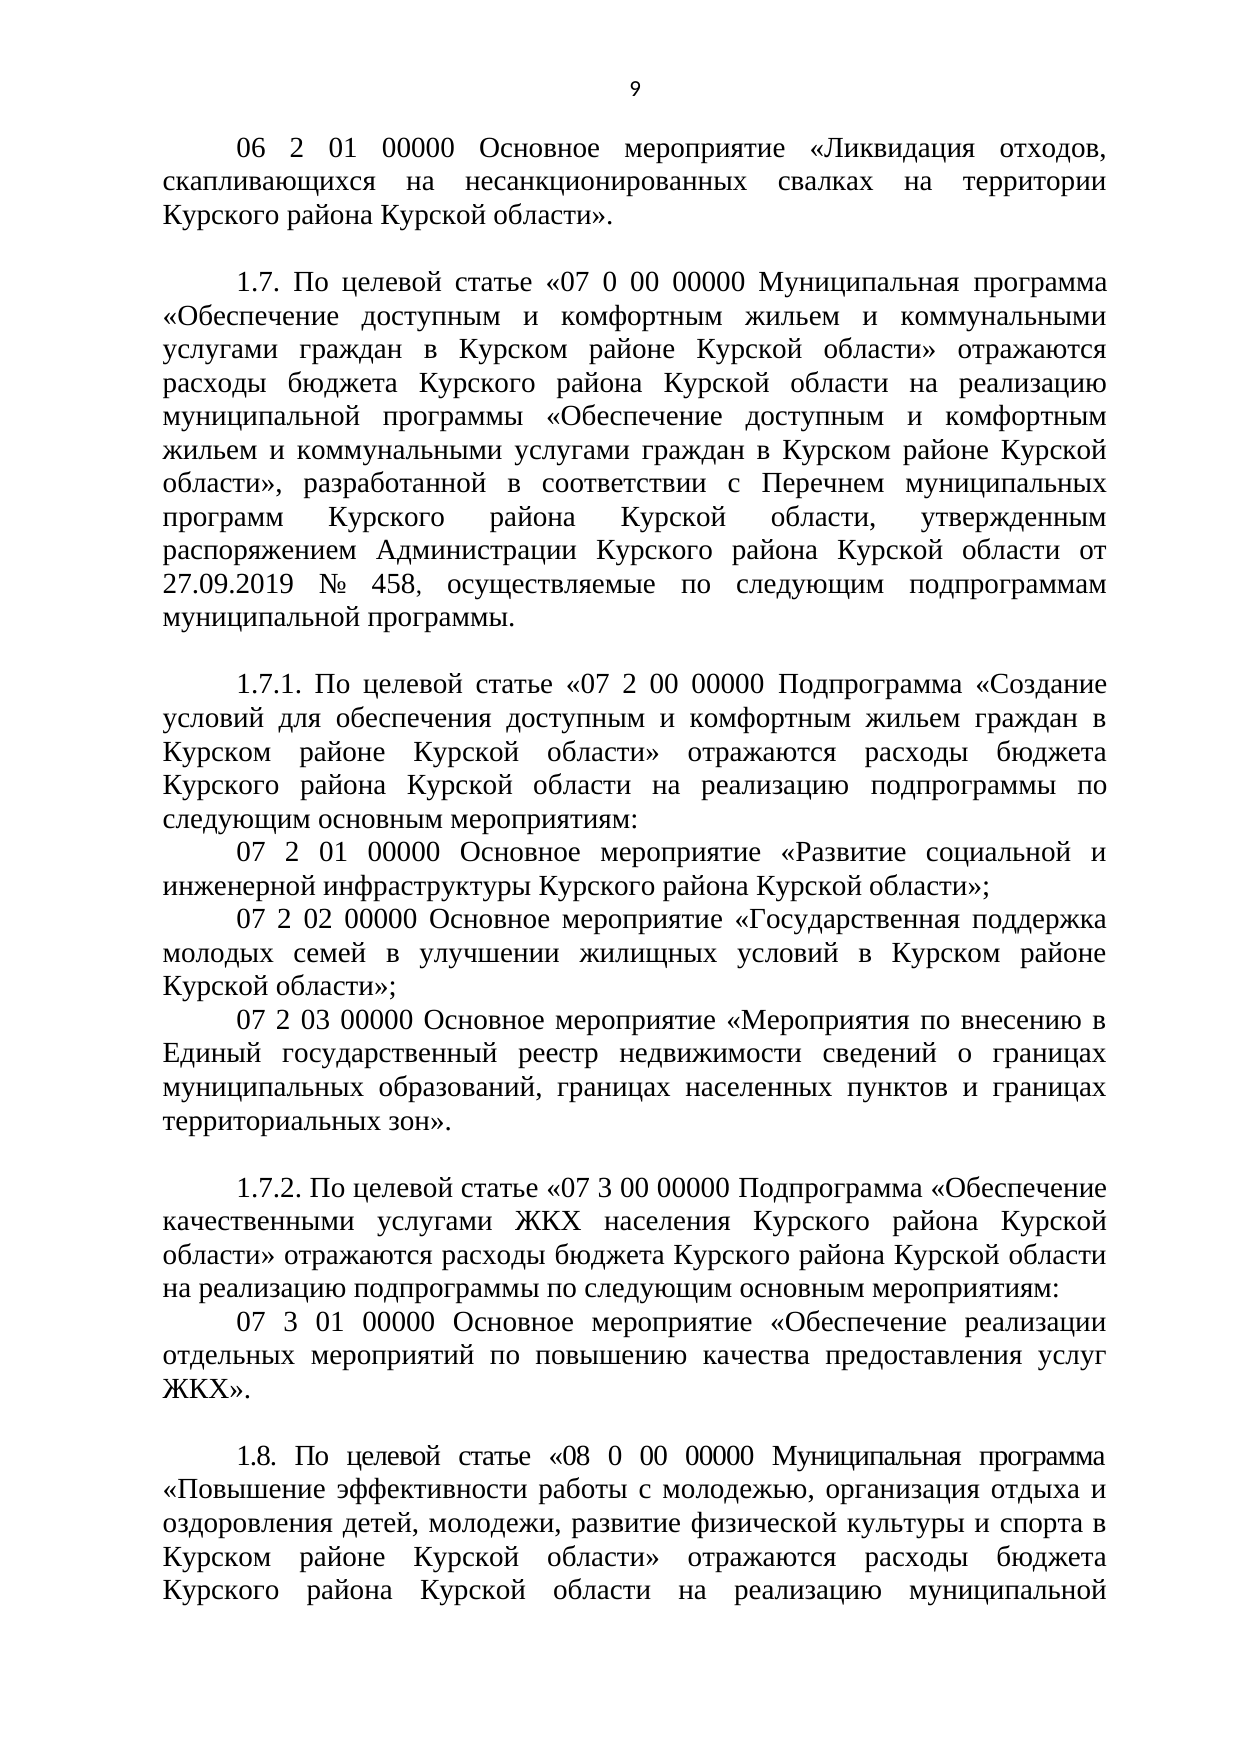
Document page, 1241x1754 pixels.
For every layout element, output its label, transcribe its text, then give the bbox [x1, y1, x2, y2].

text 07 2 01 00000 Основное мероприятие «Развитие социальной и инженерной инфраструктуры Курского района Курской области»; [162, 834, 1107, 901]
text 07 2 02 00000 Основное мероприятие «Государственная поддержка молодых семей в улучшении жилищных условий в Курском районе Курской области»; [162, 901, 1107, 1002]
text 1.7.2. По целевой статье «07 3 00 00000 Подпрограмма «Обеспечение качественными услугами ЖКХ населения Курского района Курской области» отражаются расходы бюджета Курского района Курской области на реализацию подпрограммы по следующим основным мероприятиям: [162, 1170, 1107, 1304]
text 1.7. По целевой статье «07 0 00 00000 Муниципальная программа «Обеспечение доступным и комфортным жильем и коммунальными услугами граждан в Курском районе Курской области» отражаются расходы бюджета Курского района Курской области на реализацию муниципальной программы «Обеспечение доступным и комфортным жильем и коммунальными услугами граждан в Курском районе Курской области», разработанной в соответствии с Перечнем муниципальных программ Курского района Курской области, утвержденным распоряжением Администрации Курского района Курской области от 27.09.2019 № 458, осуществляемые по следующим подпрограммам муниципальной программы. [162, 264, 1107, 633]
text 07 3 01 00000 Основное мероприятие «Обеспечение реализации отдельных мероприятий по повышению качества предоставления услуг ЖКХ». [162, 1304, 1107, 1404]
text 07 2 03 00000 Основное мероприятие «Мероприятия по внесению в Единый государственный реестр недвижимости сведений о границах муниципальных образований, границах населенных пунктов и границах территориальных зон». [162, 1002, 1107, 1136]
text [162, 1438, 1107, 1606]
text 06 2 01 00000 Основное мероприятие «Ликвидация отходов, скапливающихся на несанкционированных свалках на территории Курского района Курской области». [162, 130, 1107, 231]
text 1.7.1. По целевой статье «07 2 00 00000 Подпрограмма «Создание условий для обеспечения доступным и комфортным жильем граждан в Курском районе Курской области» отражаются расходы бюджета Курского района Курской области на реализацию подпрограммы по следующим основным мероприятиям: [162, 667, 1107, 834]
